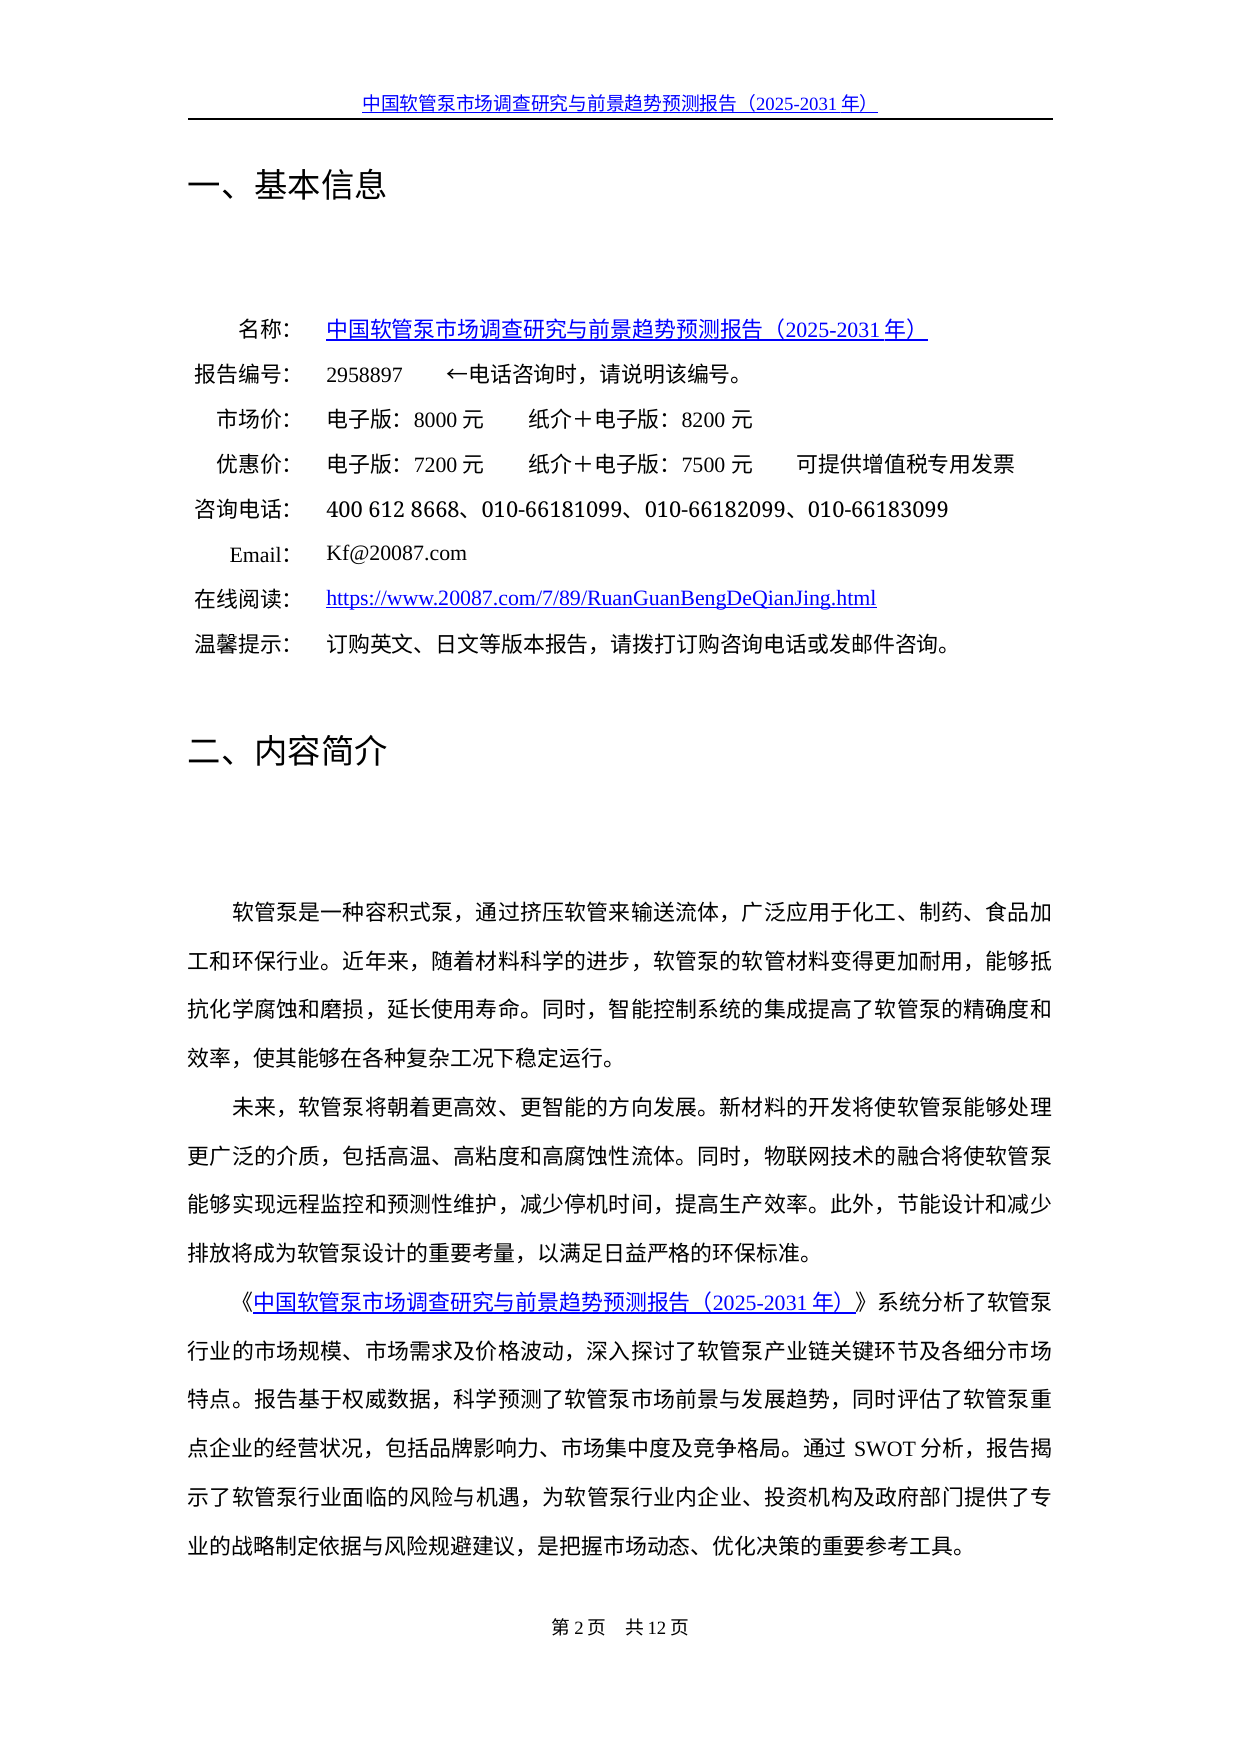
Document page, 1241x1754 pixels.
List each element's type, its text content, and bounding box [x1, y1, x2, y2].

title 一、基本信息 [187, 150, 1053, 215]
table_cell 报告编号： [167, 357, 315, 402]
table_cell 订购英文、日文等版本报告，请拨打订购咨询电话或发邮件咨询。 [315, 627, 1073, 672]
table_header 中国软管泵市场调查研究与前景趋势预测报告（2025-2031年） [315, 312, 1073, 357]
table_cell 电子版：7200 元 纸介＋电子版：7500 元 可提供增值税专用发票 [315, 447, 1073, 492]
table_cell 市场价： [167, 402, 315, 447]
table_cell Kf@20087.com [315, 537, 1073, 582]
table_header 名称： [167, 312, 315, 357]
table_cell 温馨提示： [167, 627, 315, 672]
table_cell [315, 582, 1073, 627]
table_cell 2958897 ←电话咨询时，请说明该编号。 [315, 357, 1073, 402]
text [187, 894, 1053, 1561]
table_cell 电子版：8000 元 纸介＋电子版：8200 元 [315, 402, 1073, 447]
table_cell Email： [167, 537, 315, 582]
table_cell 优惠价： [167, 447, 315, 492]
table_cell 咨询电话： [167, 492, 315, 537]
table_cell 在线阅读： [167, 582, 315, 627]
table_cell 400 612 8668、010-66181099、010-66182099、010-66183099 [315, 492, 1073, 537]
title 二、内容简介 [187, 717, 1053, 782]
